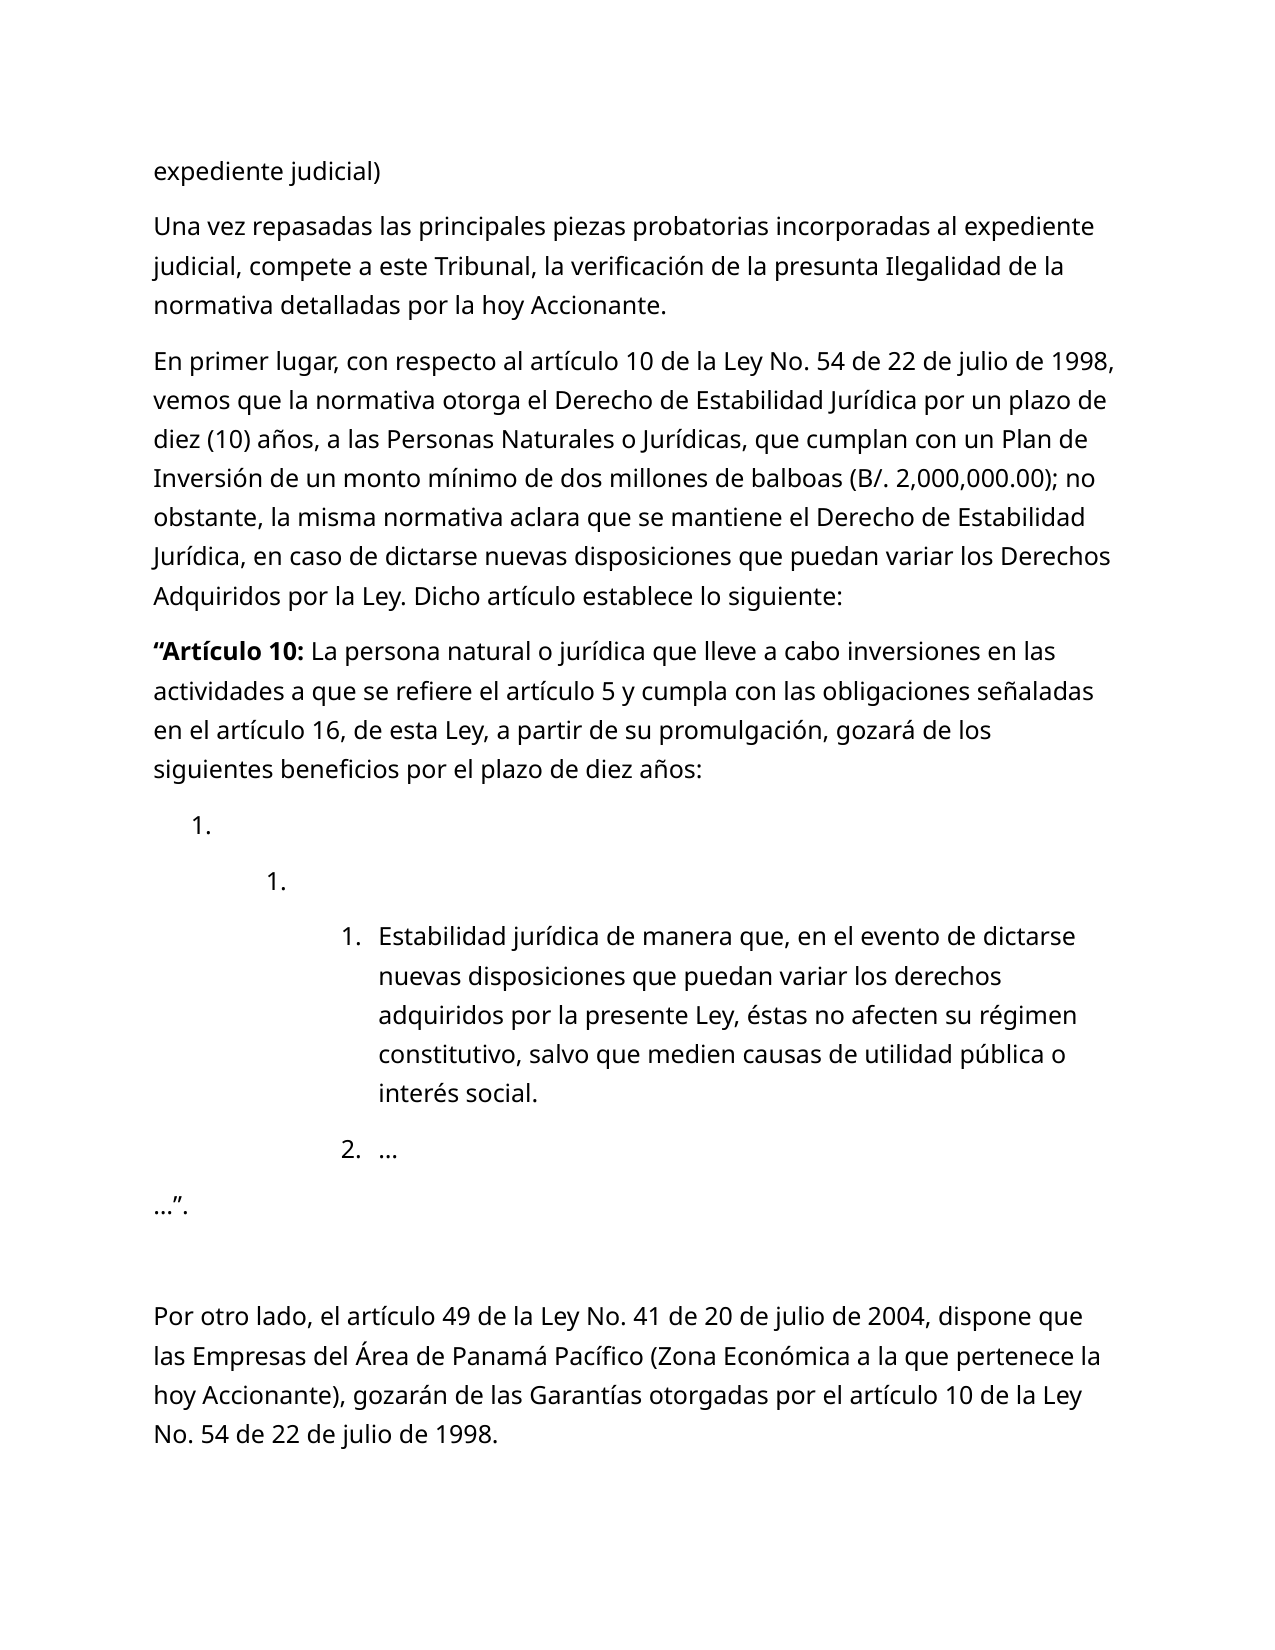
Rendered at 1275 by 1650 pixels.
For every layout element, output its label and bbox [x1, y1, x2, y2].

table_cell [150, 150, 1125, 1474]
